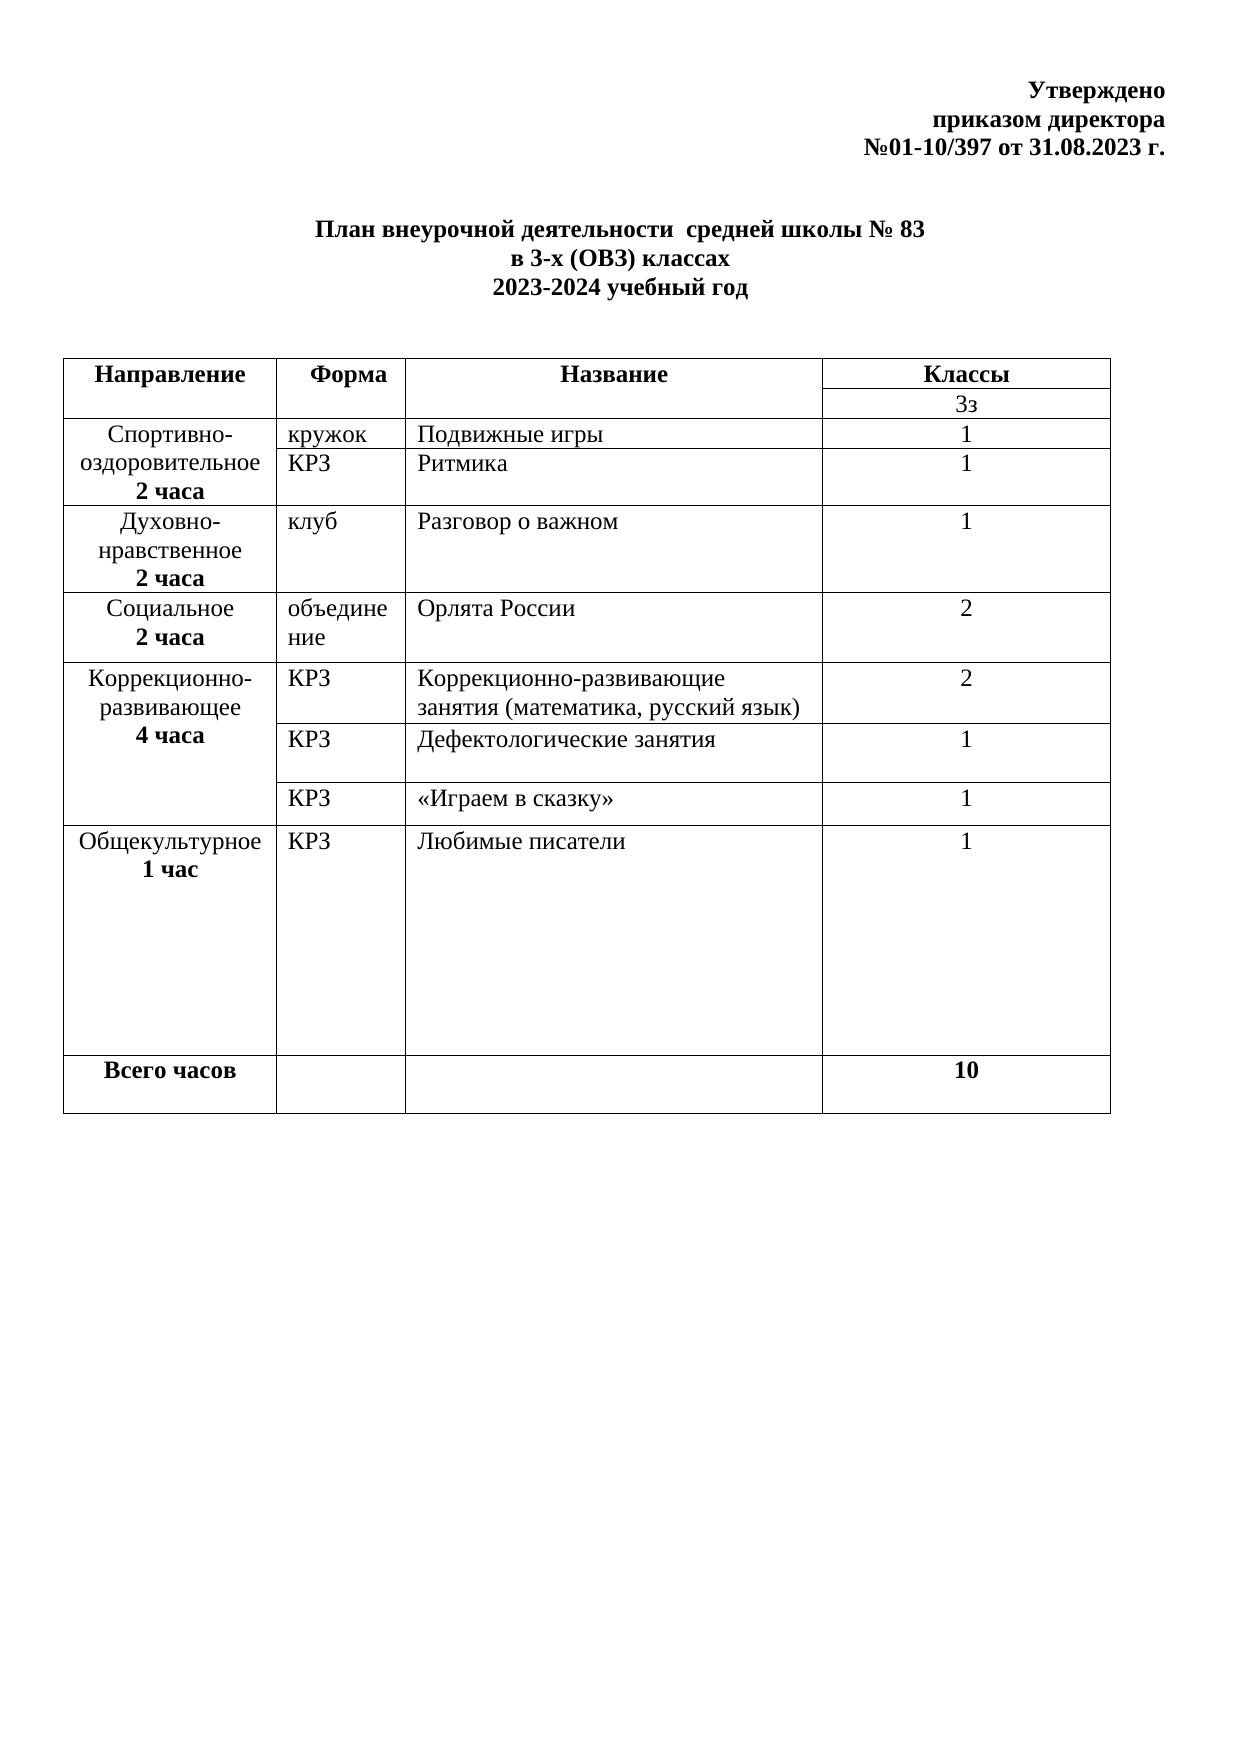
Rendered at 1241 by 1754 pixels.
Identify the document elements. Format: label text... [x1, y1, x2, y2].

table_cell 3з [823, 389, 1110, 418]
table_cell Подвижные игры [406, 419, 822, 447]
table_cell Духовно-нравственное 2 часа [64, 506, 276, 592]
table_cell 1 [823, 783, 1110, 825]
table_cell 1 [823, 419, 1110, 447]
table_cell Орлята России [406, 593, 822, 662]
table_cell [277, 1056, 405, 1113]
table_cell клуб [277, 506, 405, 592]
table_cell КРЗ [277, 826, 405, 1054]
table_header Форма [277, 359, 405, 418]
table_header Классы [823, 359, 1110, 388]
table_cell кружок [277, 419, 405, 447]
text План внеурочной деятельности средней школы № 83 [75, 214, 1165, 243]
table_cell Дефектологические занятия [406, 724, 822, 782]
table_cell 2 [823, 663, 1110, 723]
table_cell объединение [277, 593, 405, 662]
text Утверждено [75, 75, 1165, 104]
table_cell КРЗ [277, 663, 405, 723]
table_cell Коррекционно-развивающее 4 часа [64, 663, 276, 825]
table_cell КРЗ [277, 449, 405, 505]
table_header Направление [64, 359, 276, 418]
table_cell «Играем в сказку» [406, 783, 822, 825]
table_cell Всего часов [64, 1056, 276, 1113]
table_cell Общекультурное 1 час [64, 826, 276, 1054]
table_cell Социальное 2 часа [64, 593, 276, 662]
table_cell 2 [823, 593, 1110, 662]
table_cell КРЗ [277, 783, 405, 825]
table_header Название [406, 359, 822, 418]
table_cell 1 [823, 506, 1110, 592]
table_cell Любимые писатели [406, 826, 822, 1054]
table_cell Спортивно-оздоровительное 2 часа [64, 419, 276, 505]
text в 3-х (ОВЗ) классах [75, 243, 1165, 272]
text 2023-2024 учебный год [75, 272, 1165, 301]
table_cell 1 [823, 724, 1110, 782]
table_cell [406, 1056, 822, 1113]
text приказом директора [75, 104, 1165, 132]
table_cell Ритмика [406, 449, 822, 505]
text №01-10/397 от 31.08.2023 г. [75, 132, 1165, 161]
table_cell 1 [823, 826, 1110, 1054]
table_cell 1 [823, 449, 1110, 505]
table_cell КРЗ [277, 724, 405, 782]
table_cell Коррекционно-развивающие занятия (математика, русский язык) [406, 663, 822, 723]
table_cell 10 [823, 1056, 1110, 1113]
table_cell Разговор о важном [406, 506, 822, 592]
